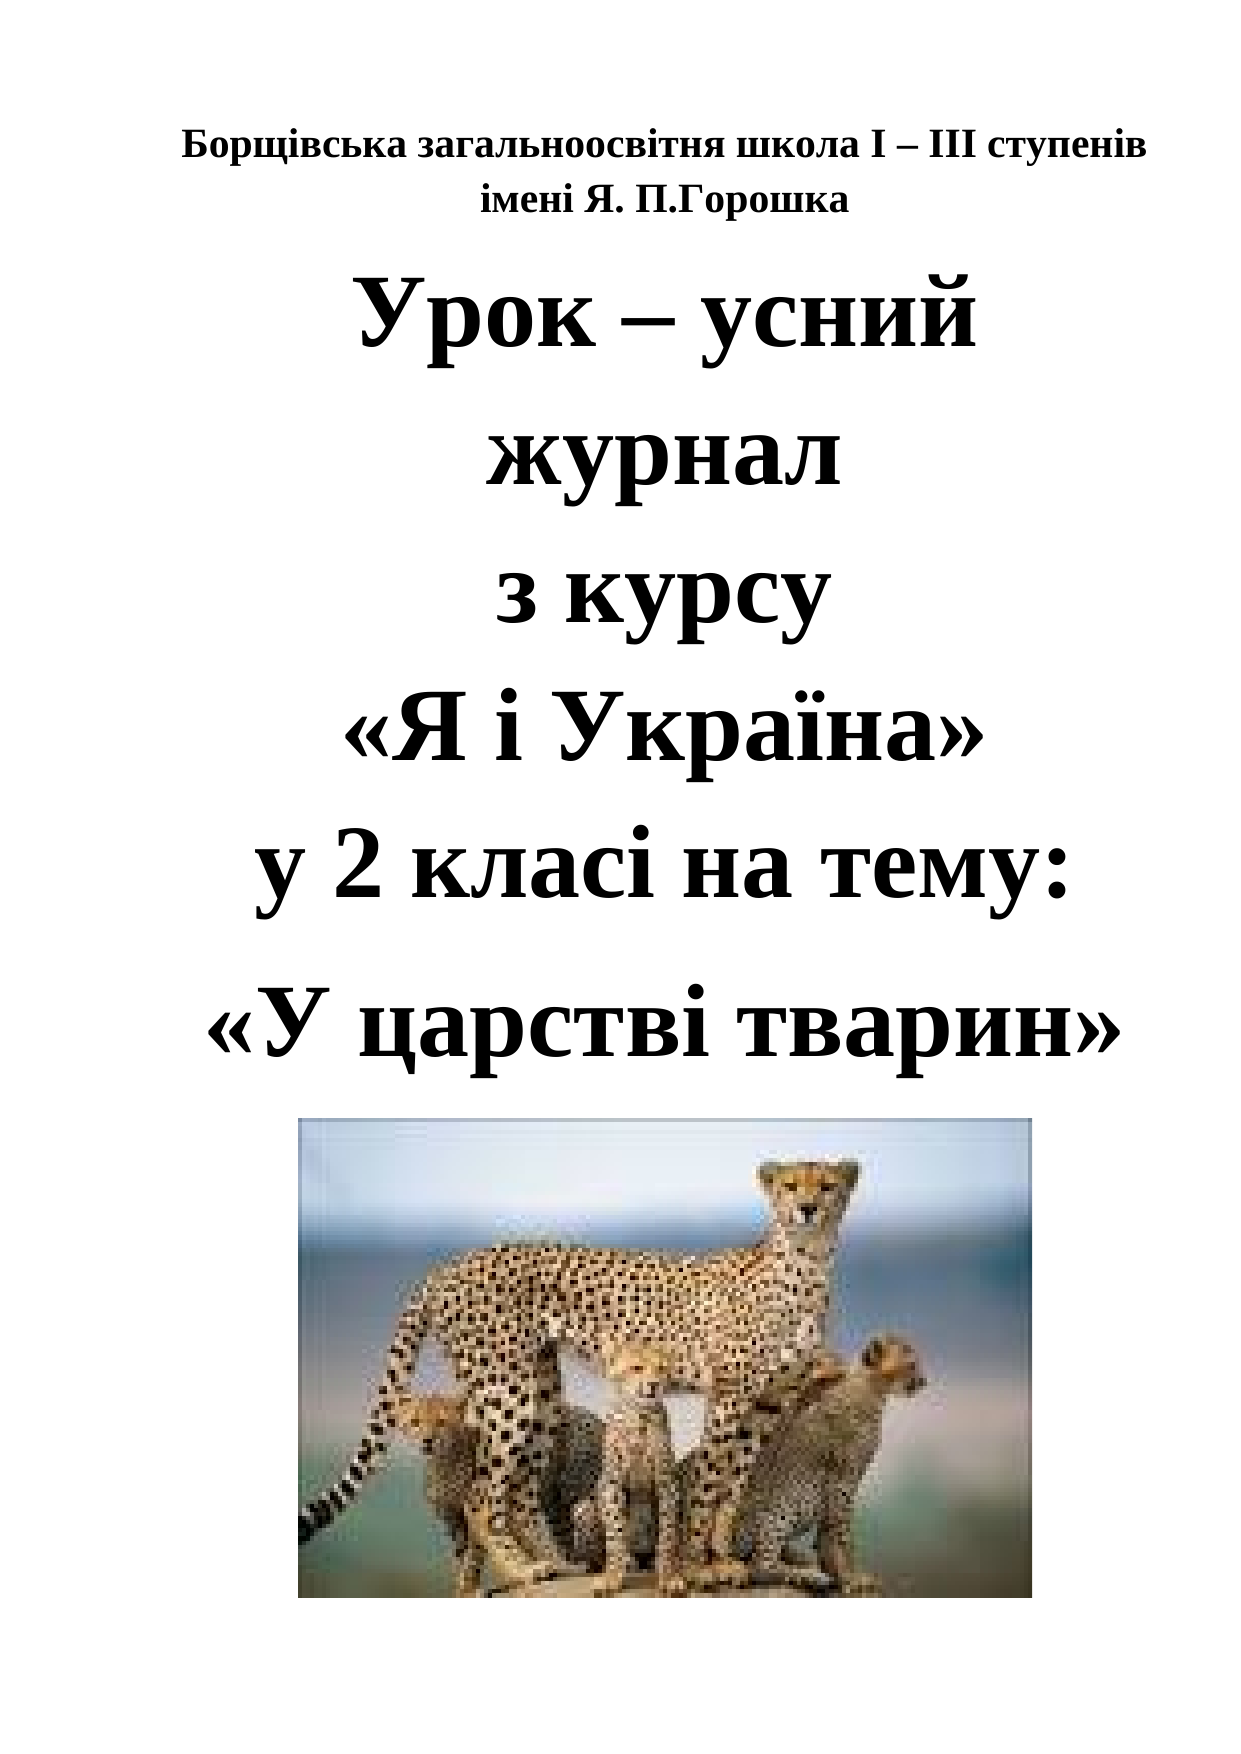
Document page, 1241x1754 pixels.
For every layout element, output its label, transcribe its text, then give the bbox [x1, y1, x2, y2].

text у 2 класі на тему: [177, 800, 1152, 920]
text Урок – усний журнал [177, 249, 1152, 507]
text «Я і Україна» [177, 663, 1152, 782]
picture [298, 1118, 1033, 1598]
text Борщівська загальноосвітня школа І – ІІІ ступенів [177, 118, 1152, 166]
text з курсу [177, 525, 1152, 645]
text імені Я. П.Горошка [177, 173, 1152, 221]
text «У царстві тварин» [177, 959, 1152, 1079]
